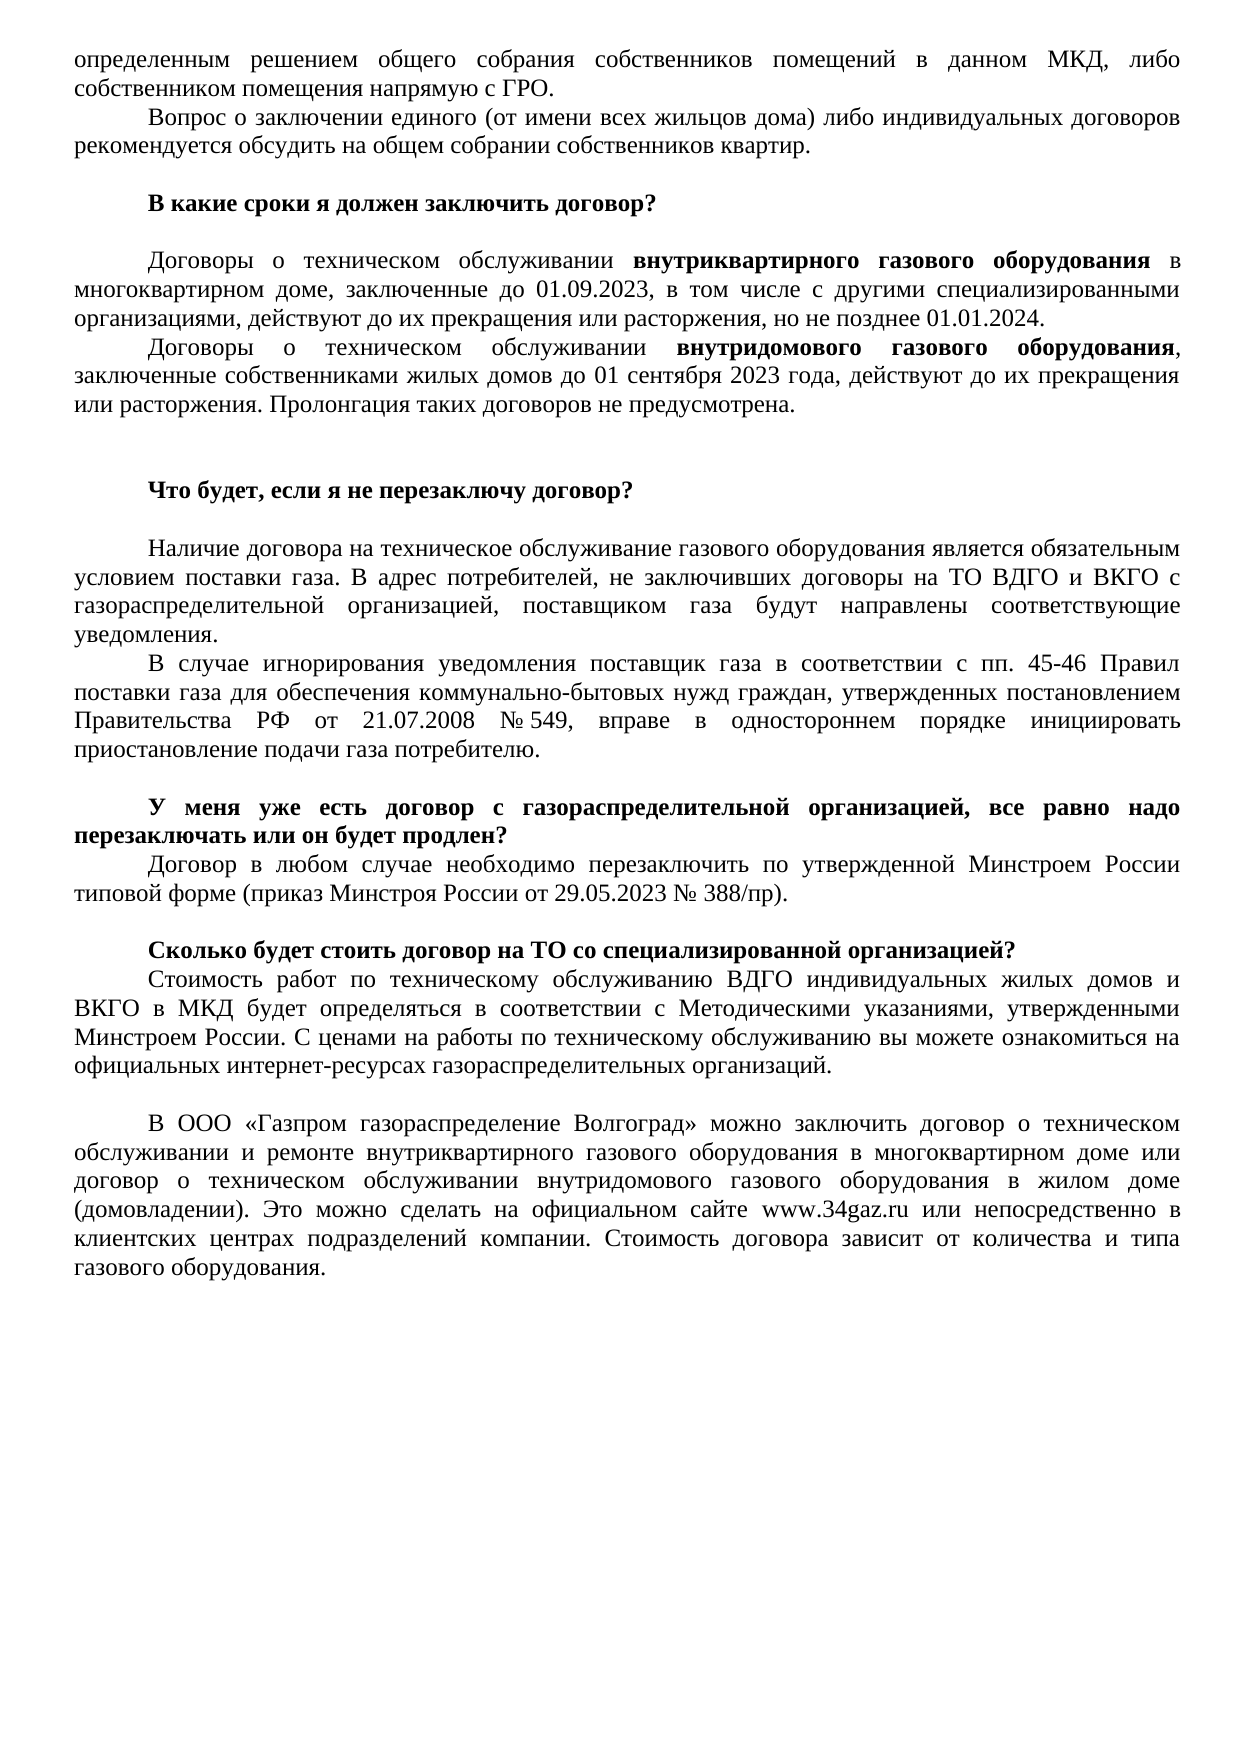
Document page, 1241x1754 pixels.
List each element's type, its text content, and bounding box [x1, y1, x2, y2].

text Договор в любом случае необходимо перезаключить по утвержденной Минстроем России типовой форме (приказ Минстроя России от 29.05.2023 № 388/пр). [74, 849, 1181, 907]
text Что будет, если я не перезаключу договор? [74, 476, 1181, 504]
text У меня уже есть договор с газораспределительной организацией, все равно надо перезаключать или он будет продлен? [74, 792, 1181, 849]
text Вопрос о заключении единого (от имени всех жильцов дома) либо индивидуальных договоров рекомендуется обсудить на общем собрании собственников квартир. [74, 102, 1181, 159]
text Сколько будет стоить договор на ТО со специализированной организацией? [74, 936, 1181, 964]
text Наличие договора на техническое обслуживание газового оборудования является обязательным условием поставки газа. В адрес потребителей, не заключивших договоры на ТО ВДГО и ВКГО с газораспределительной организацией, поставщиком газа будут направлены соответствующие уведомления. [74, 533, 1181, 648]
text Стоимость работ по техническому обслуживанию ВДГО индивидуальных жилых домов и ВКГО в МКД будет определяться в соответствии с Методическими указаниями, утвержденными Минстроем России. С ценами на работы по техническому обслуживанию вы можете ознакомиться на официальных интернет-ресурсах газораспределительных организаций. [74, 964, 1181, 1079]
text В случае игнорирования уведомления поставщик газа в соответствии с пп. 45-46 Правил поставки газа для обеспечения коммунально-бытовых нужд граждан, утвержденных постановлением Правительства РФ от 21.07.2008 № 549, вправе в одностороннем порядке инициировать приостановление подачи газа потребителю. [74, 648, 1181, 763]
text Договоры о техническом обслуживании внутриквартирного газового оборудования в многоквартирном доме, заключенные до 01.09.2023, в том числе с другими специализированными организациями, действуют до их прекращения или расторжения, но не позднее 01.01.2024. [74, 246, 1181, 332]
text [74, 44, 1181, 102]
text Договоры о техническом обслуживании внутридомового газового оборудования, заключенные собственниками жилых домов до 01 сентября 2023 года, действуют до их прекращения или расторжения. Пролонгация таких договоров не предусмотрена. [74, 332, 1181, 418]
text В какие сроки я должен заключить договор? [74, 188, 1181, 217]
text В ООО «Газпром газораспределение Волгоград» можно заключить договор о техническом обслуживании и ремонте внутриквартирного газового оборудования в многоквартирном доме или договор о техническом обслуживании внутридомового газового оборудования в жилом доме (домовладении). Это можно сделать на официальном сайте www.34gaz.ru или непосредственно в клиентских центрах подразделений компании. Стоимость договора зависит от количества и типа газового оборудования. [74, 1108, 1181, 1281]
